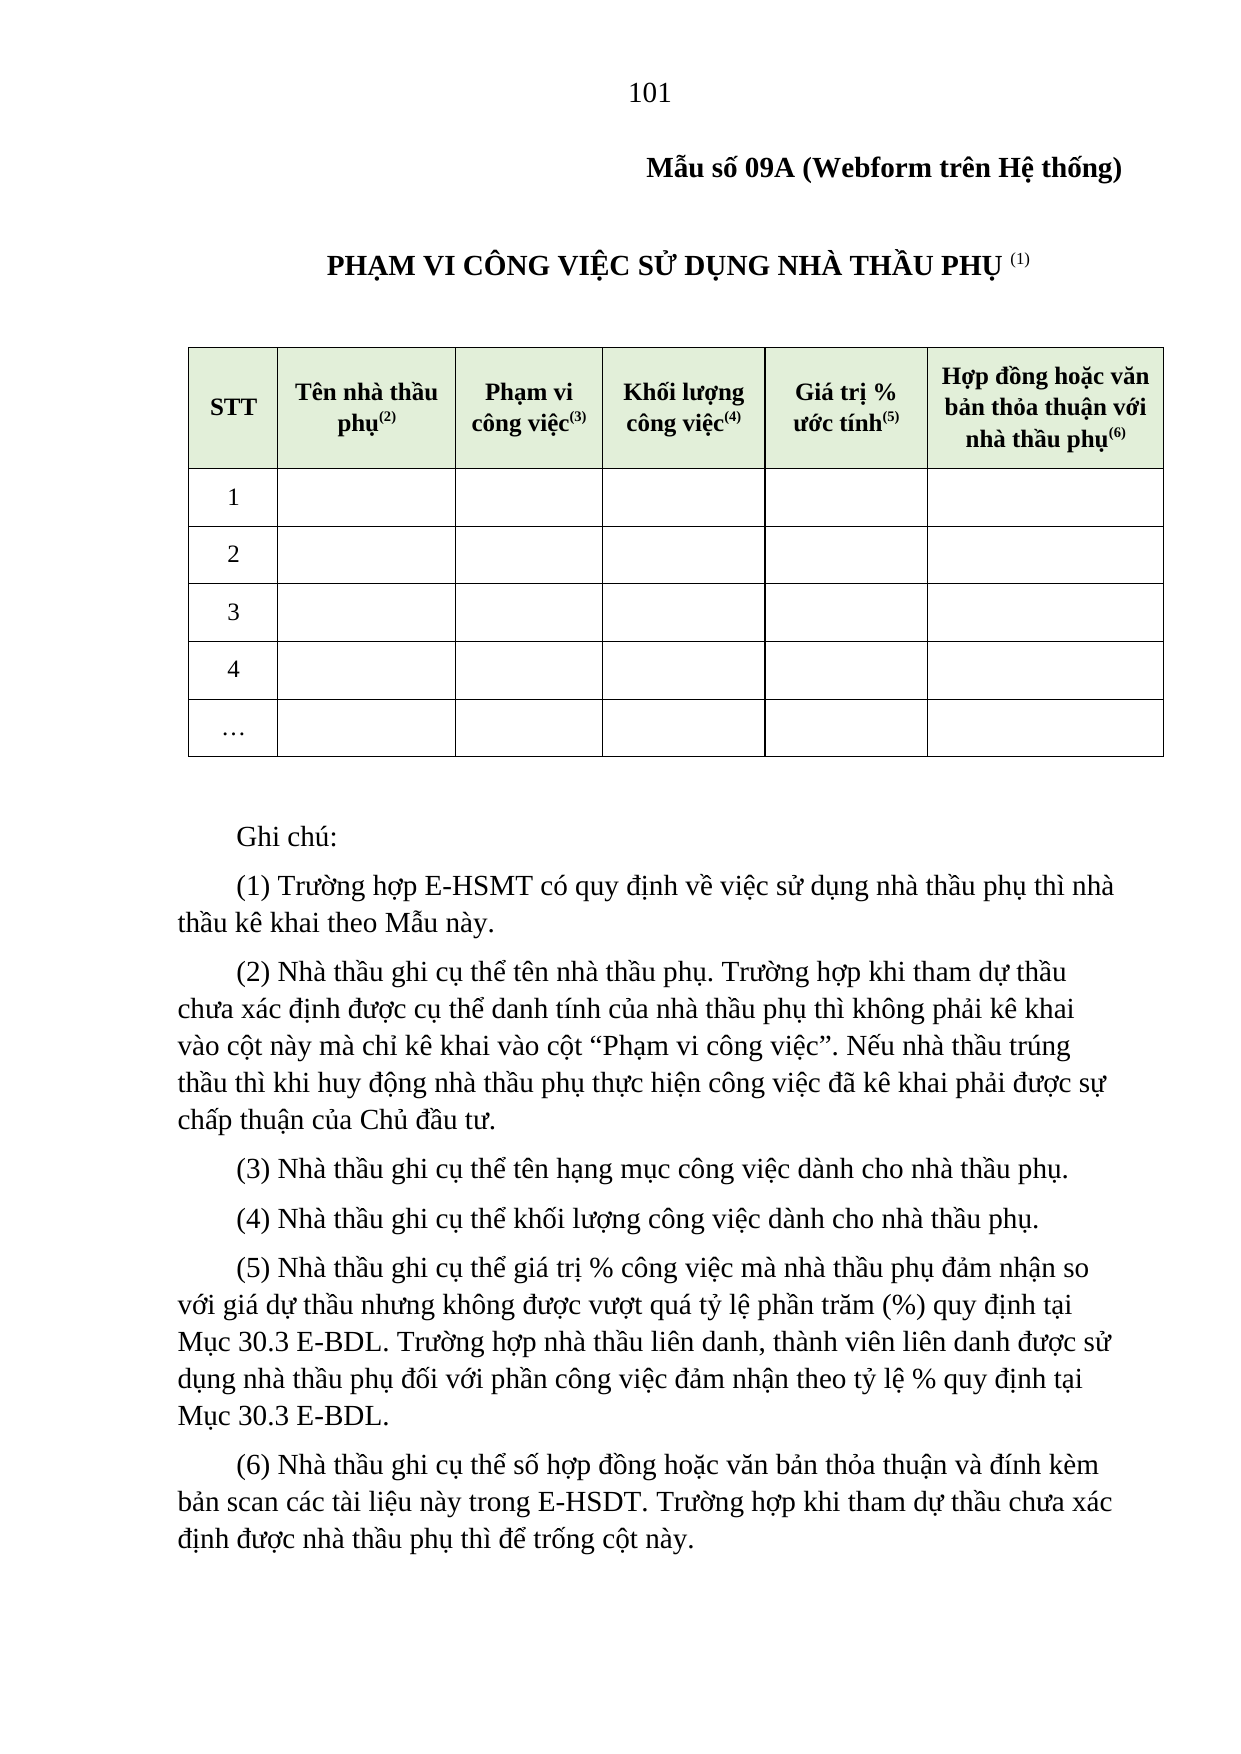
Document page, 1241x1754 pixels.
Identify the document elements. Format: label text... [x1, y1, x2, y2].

table_cell [928, 700, 1163, 756]
table_cell [928, 527, 1163, 583]
table_cell [278, 469, 455, 526]
text (6) Nhà thầu ghi cụ thể số hợp đồng hoặc văn bản thỏa thuận và đính kèm bản scan các tài liệu này trong E-HSDT. Trường hợp khi tham dự thầu chưa xác định được nhà thầu phụ thì để trống cột này. [177, 1447, 1122, 1554]
table_cell [603, 527, 764, 583]
table_cell [766, 642, 927, 698]
table_header STT [189, 348, 277, 468]
table_header Giá trị % ước tính(5) [766, 348, 927, 468]
table_cell [766, 527, 927, 583]
table_cell [456, 584, 602, 641]
table_cell 4 [189, 642, 277, 698]
table_cell [766, 584, 927, 641]
table_cell [928, 469, 1163, 526]
text (1) Trường hợp E-HSMT có quy định về việc sử dụng nhà thầu phụ thì nhà thầu kê khai theo Mẫu này. [177, 868, 1122, 939]
table_cell [766, 469, 927, 526]
table_cell [928, 584, 1163, 641]
text (4) Nhà thầu ghi cụ thể khối lượng công việc dành cho nhà thầu phụ. [177, 1201, 1122, 1234]
table_cell [603, 469, 764, 526]
table_cell [278, 527, 455, 583]
table_cell [766, 700, 927, 756]
table_cell [928, 642, 1163, 698]
table_cell 3 [189, 584, 277, 641]
table_cell [603, 584, 764, 641]
text Ghi chú: [177, 819, 1122, 852]
table_cell 2 [189, 527, 277, 583]
table_cell [278, 584, 455, 641]
table_cell … [189, 700, 277, 756]
table_cell [603, 642, 764, 698]
table_header Hợp đồng hoặc văn bản thỏa thuận với nhà thầu phụ(6) [928, 348, 1163, 468]
table_cell [456, 469, 602, 526]
table_header Khối lượng công việc(4) [603, 348, 764, 468]
table_cell [456, 700, 602, 756]
table_header Phạm vi công việc(3) [456, 348, 602, 468]
text (2) Nhà thầu ghi cụ thể tên nhà thầu phụ. Trường hợp khi tham dự thầu chưa xác định được cụ thể danh tính của nhà thầu phụ thì không phải kê khai vào cột này mà chỉ kê khai vào cột “Phạm vi công việc”. Nếu nhà thầu trúng thầu thì khi huy động nhà thầu phụ thực hiện công việc đã kê khai phải được sự chấp thuận của Chủ đầu tư. [177, 954, 1122, 1136]
text Mẫu số 09A (Webform trên Hệ thống) [177, 150, 1122, 183]
text (3) Nhà thầu ghi cụ thể tên hạng mục công việc dành cho nhà thầu phụ. [177, 1151, 1122, 1185]
table_cell [456, 642, 602, 698]
table_cell [278, 700, 455, 756]
table_cell [456, 527, 602, 583]
text (5) Nhà thầu ghi cụ thể giá trị % công việc mà nhà thầu phụ đảm nhận so với giá dự thầu nhưng không được vượt quá tỷ lệ phần trăm (%) quy định tại Mục 30.3 E-BDL. Trường hợp nhà thầu liên danh, thành viên liên danh được sử dụng nhà thầu phụ đối với phần công việc đảm nhận theo tỷ lệ % quy định tại Mục 30.3 E-BDL. [177, 1250, 1122, 1431]
table_cell [278, 642, 455, 698]
table_cell [603, 700, 764, 756]
table_header Tên nhà thầu phụ(2) [278, 348, 455, 468]
table_cell 1 [189, 469, 277, 526]
text PHẠM VI CÔNG VIỆC SỬ DỤNG NHÀ THẦU PHỤ (1) [177, 248, 1120, 282]
